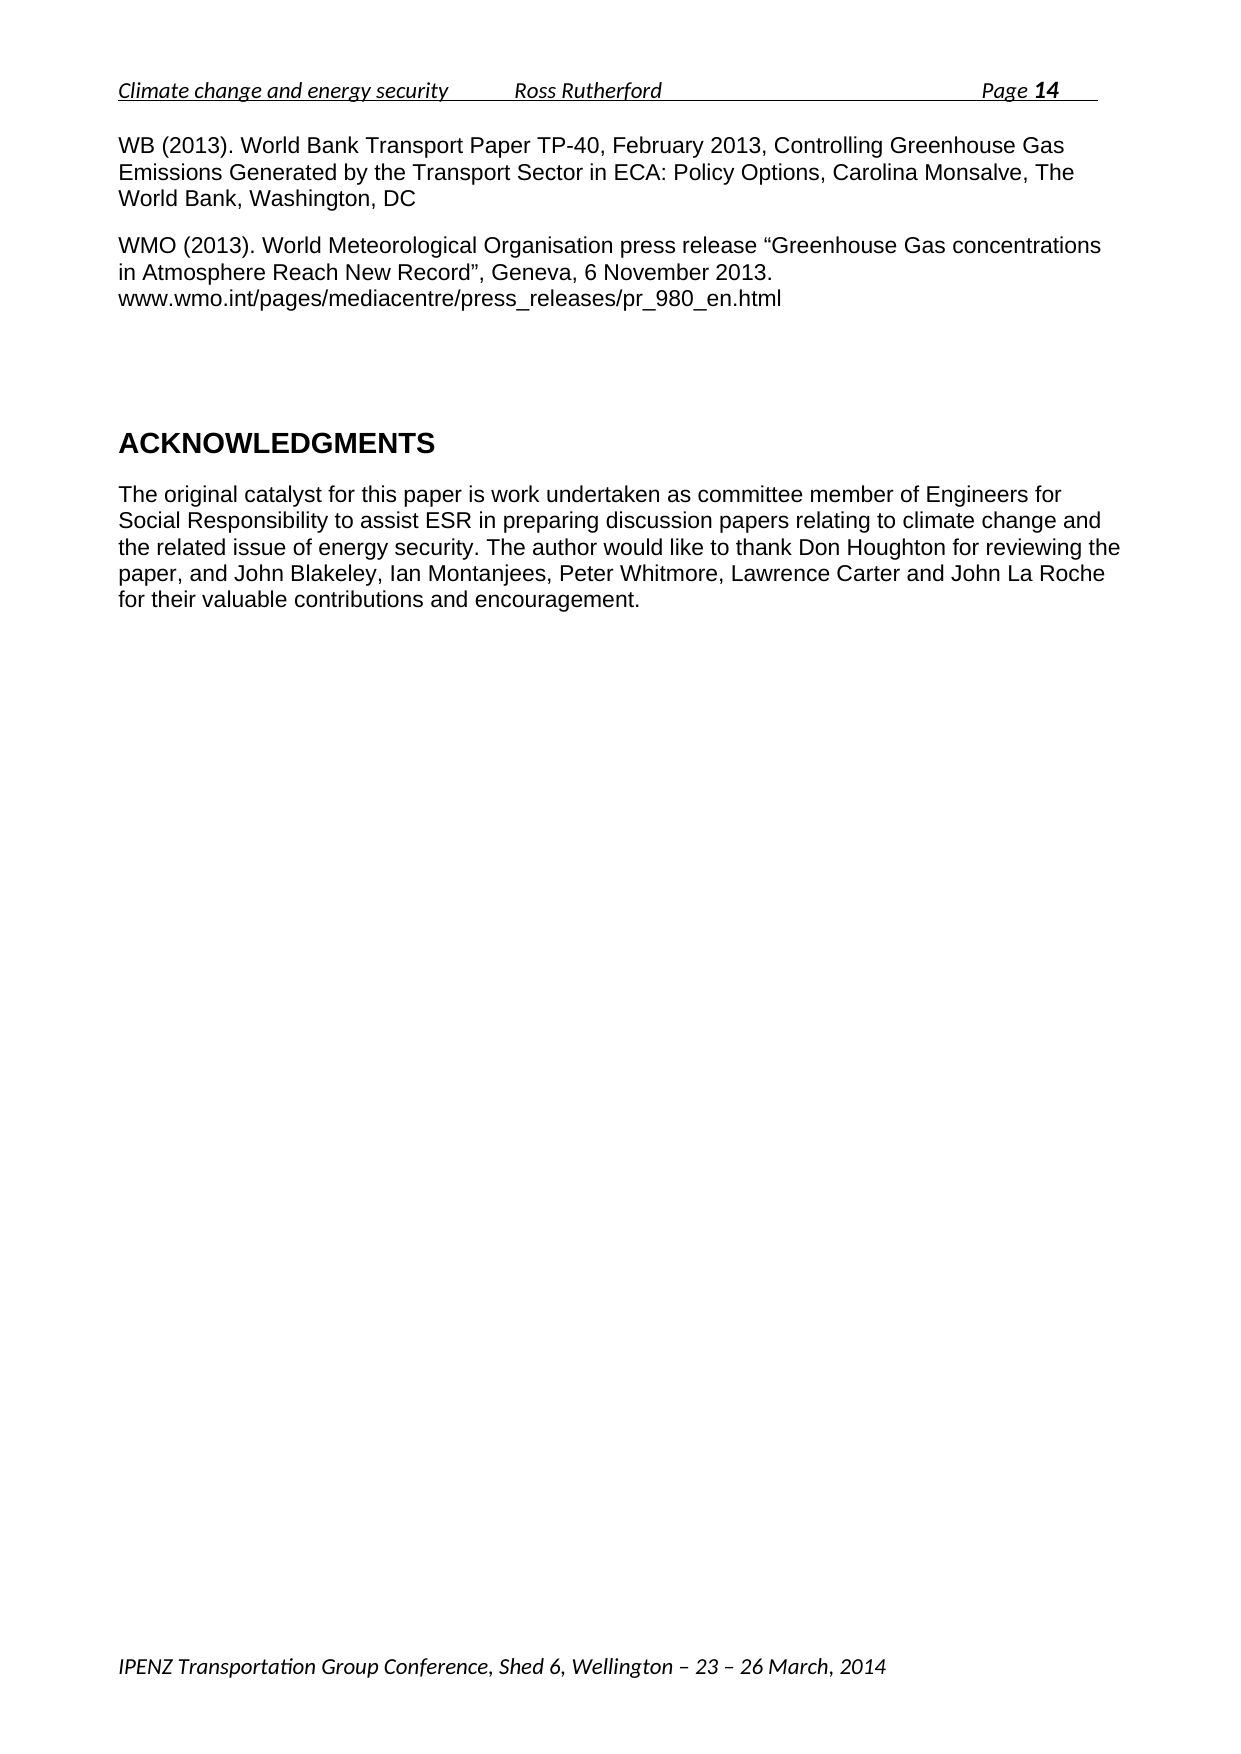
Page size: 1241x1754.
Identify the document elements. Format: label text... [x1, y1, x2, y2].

text WMO (2013). World Meteorological Organisation press release “Greenhouse Gas concentrations in Atmosphere Reach New Record”, Geneva, 6 November 2013. www.wmo.int/pages/mediacentre/press_releases/pr_980_en.html [118, 232, 1122, 311]
text The original catalyst for this paper is work undertaken as committee member of Engineers for Social Responsibility to assist ESR in preparing discussion papers relating to climate change and the related issue of energy security. The author would like to thank Don Houghton for reviewing the paper, and John Blakeley, Ian Montanjees, Peter Whitmore, Lawrence Carter and John La Roche for their valuable contributions and encouragement. [118, 481, 1122, 613]
text WB (2013). World Bank Transport Paper TP-40, February 2013, Controlling Greenhouse Gas Emissions Generated by the Transport Sector in ECA: Policy Options, Carolina Monsalve, The World Bank, Washington, DC [118, 132, 1122, 211]
text ACKNOWLEDGMENTS [118, 426, 1122, 460]
